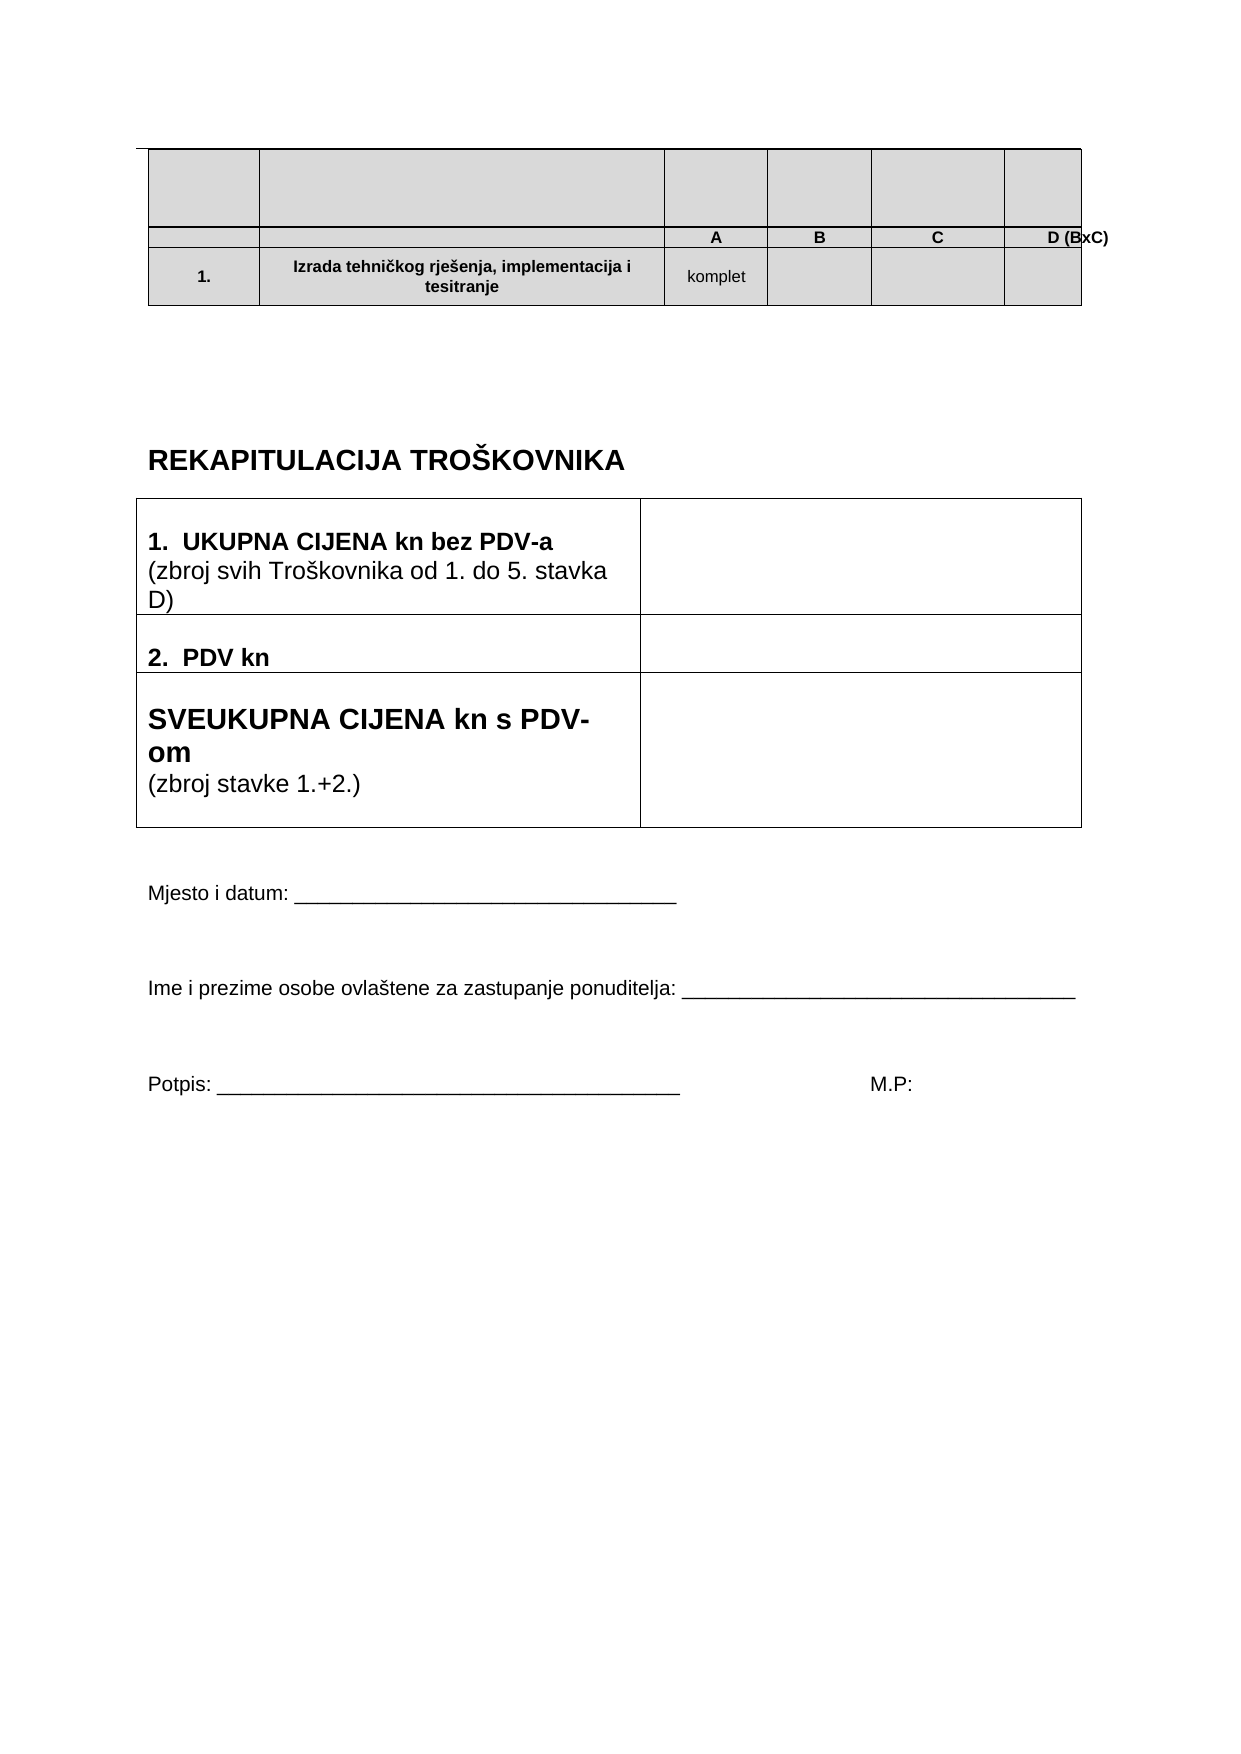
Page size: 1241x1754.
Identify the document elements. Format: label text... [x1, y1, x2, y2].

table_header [136, 149, 1081, 373]
text REKAPITULACIJA TROŠKOVNIKA [148, 442, 1092, 476]
table_cell [641, 673, 948, 827]
table_cell SVEUKUPNA CIJENA kn s PDV-om (zbroj stavke 1.+2.) [137, 673, 640, 827]
table_header [948, 499, 1081, 614]
table_cell [948, 673, 1081, 827]
table_header [641, 499, 948, 614]
text Ime i prezime osobe ovlaštene za zastupanje ponuditelja: __________________________________ [148, 976, 1092, 1000]
table_cell 2. PDV kn [137, 615, 640, 672]
table_cell [641, 615, 948, 672]
table_header 1. UKUPNA CIJENA kn bez PDV-a (zbroj svih Troškovnika od 1. do 5. stavka D) [137, 499, 640, 614]
text Potpis: ________________________________________ M.P: [148, 1072, 1092, 1096]
text Mjesto i datum: _________________________________ [148, 880, 1092, 904]
table_cell [948, 615, 1081, 672]
